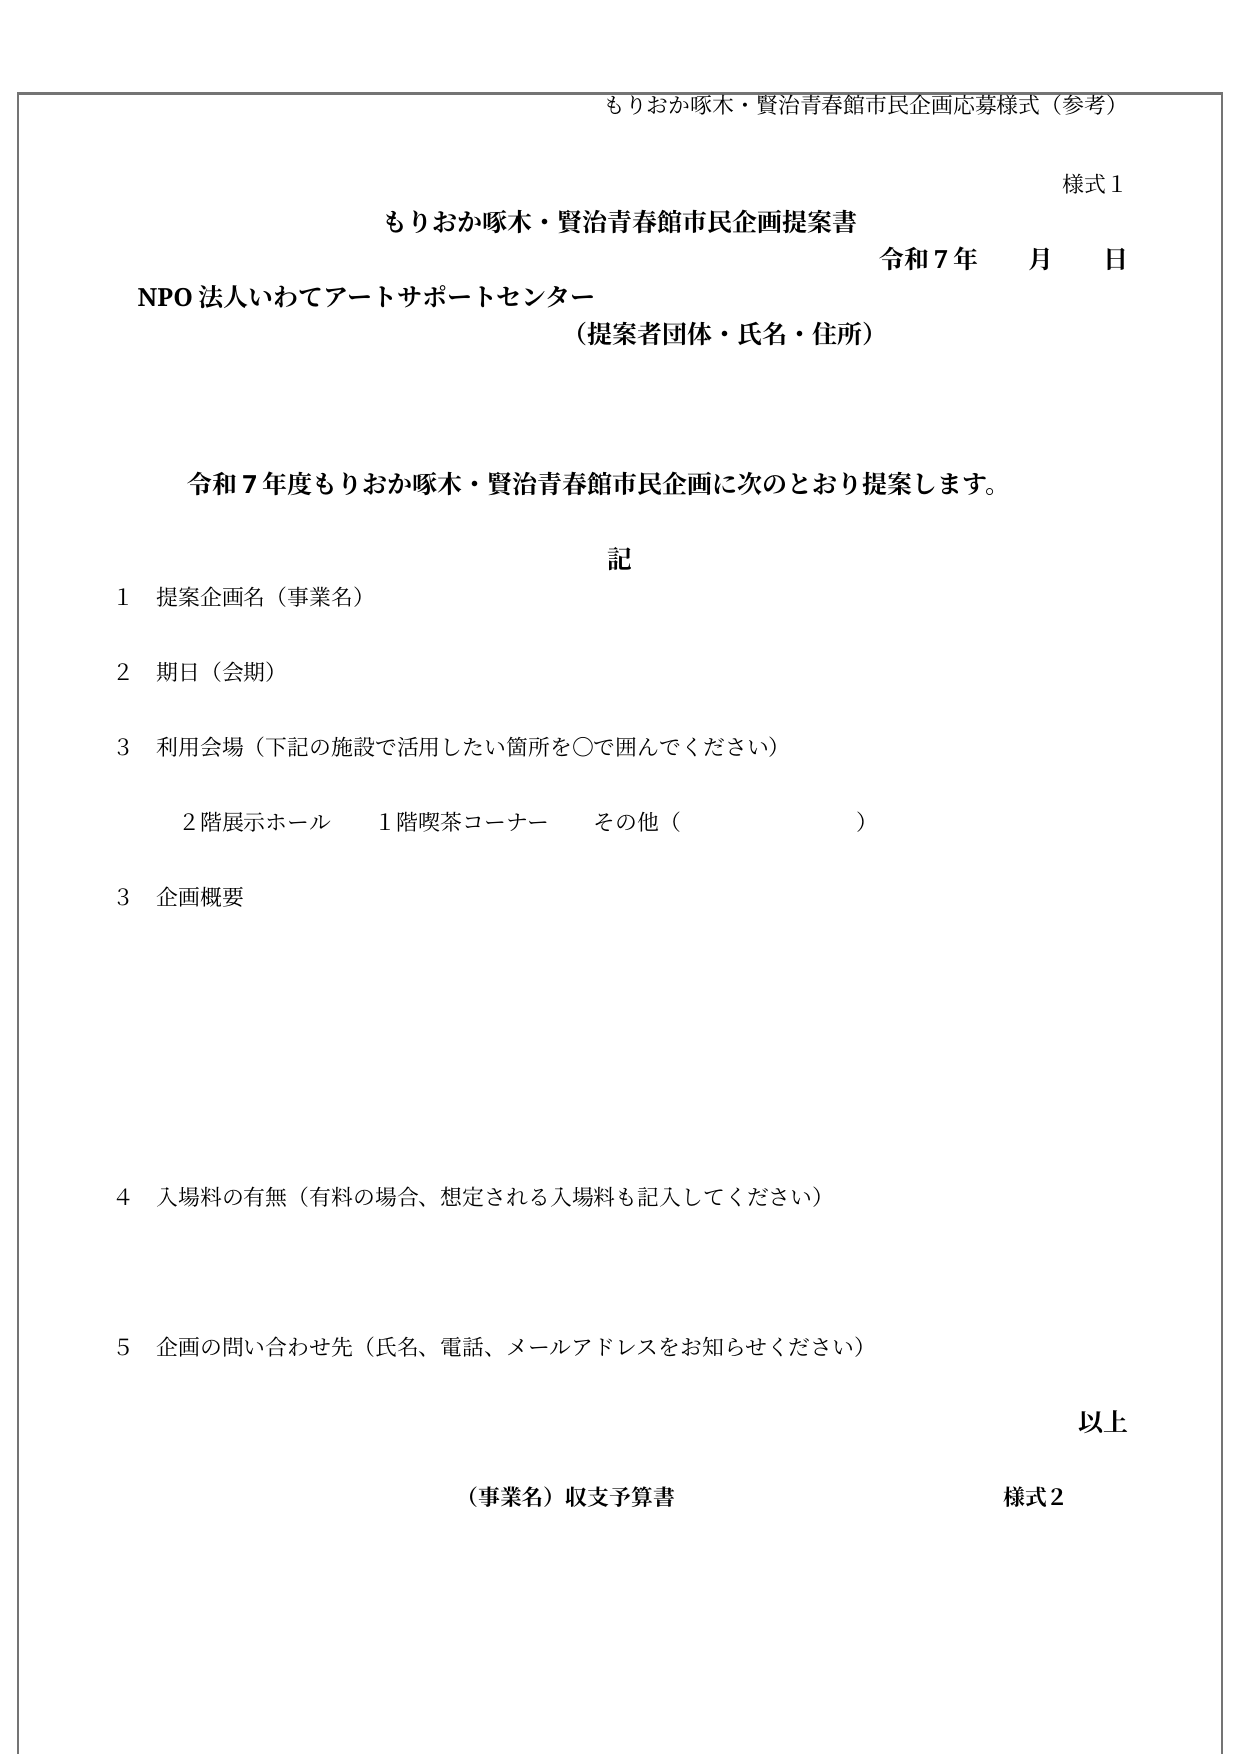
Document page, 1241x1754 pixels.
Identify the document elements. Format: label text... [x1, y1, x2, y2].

text （事業名）収支予算書 様式２ [112, 1477, 1128, 1514]
text ２階展示ホール １階喫茶コーナー その他（ ） [112, 802, 1128, 839]
text 様式１ [112, 164, 1128, 202]
text NPO法人いわてアートサポートセンター [112, 277, 1128, 314]
text ２ 期日（会期） [112, 652, 1128, 689]
text 以上 [112, 1402, 1128, 1439]
text ３ 利用会場（下記の施設で活用したい箇所を〇で囲んでください） [112, 727, 1128, 764]
text ４ 入場料の有無（有料の場合、想定される入場料も記入してください） [112, 1177, 1128, 1214]
subtitle 記 [112, 539, 1128, 577]
text １ 提案企画名（事業名） [112, 577, 1128, 614]
text ５ 企画の問い合わせ先（氏名、電話、メールアドレスをお知らせください） [112, 1327, 1128, 1364]
text もりおか啄木・賢治青春館市民企画提案書 [112, 202, 1128, 239]
text 令和7年 月 日 [112, 239, 1128, 277]
text 令和7年度もりおか啄木・賢治青春館市民企画に次のとおり提案します。 [112, 464, 1128, 502]
text ３ 企画概要 [112, 877, 1128, 914]
text （提案者団体・氏名・住所） [112, 314, 1128, 352]
